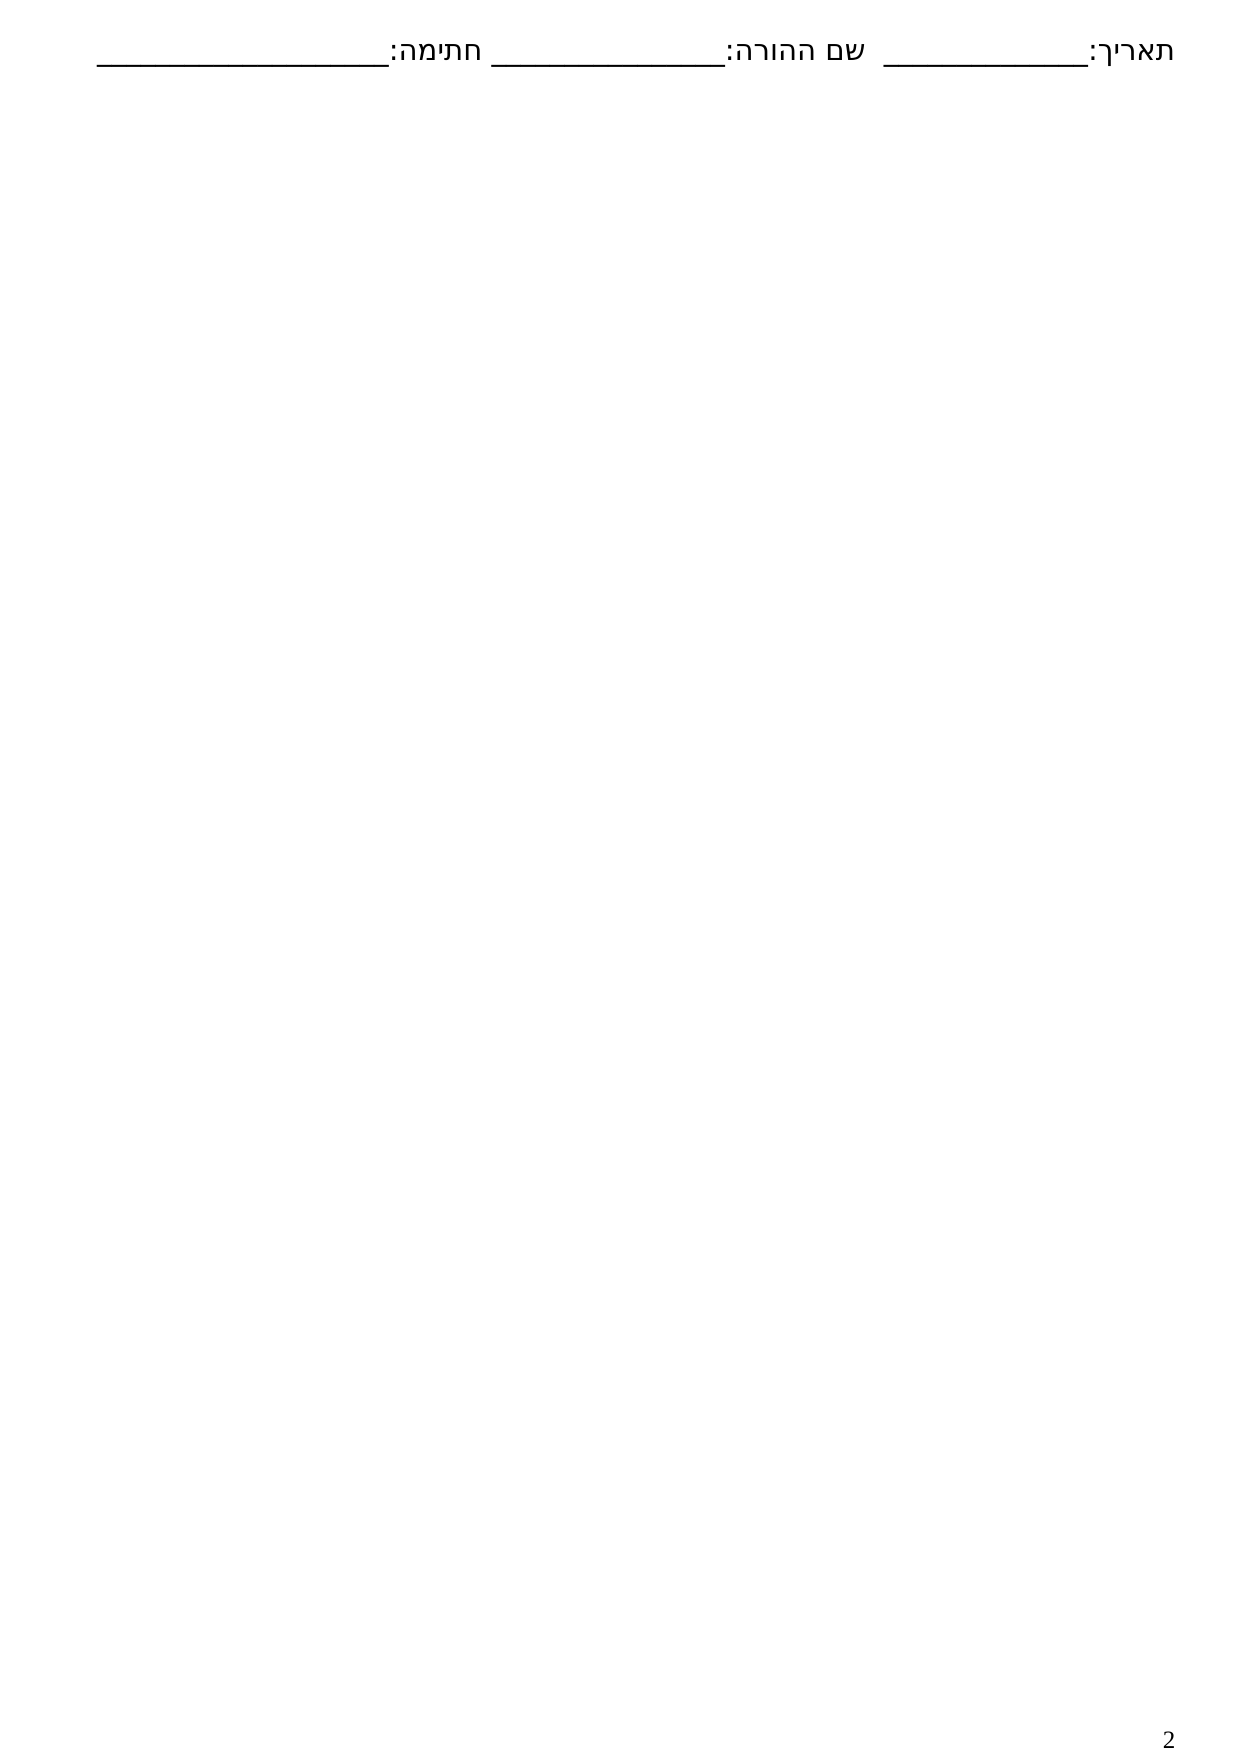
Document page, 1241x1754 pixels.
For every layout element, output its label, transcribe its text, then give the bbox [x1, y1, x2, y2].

text תאריך:______________ שם ההורה:________________ חתימה:____________________ [65, 35, 1175, 67]
